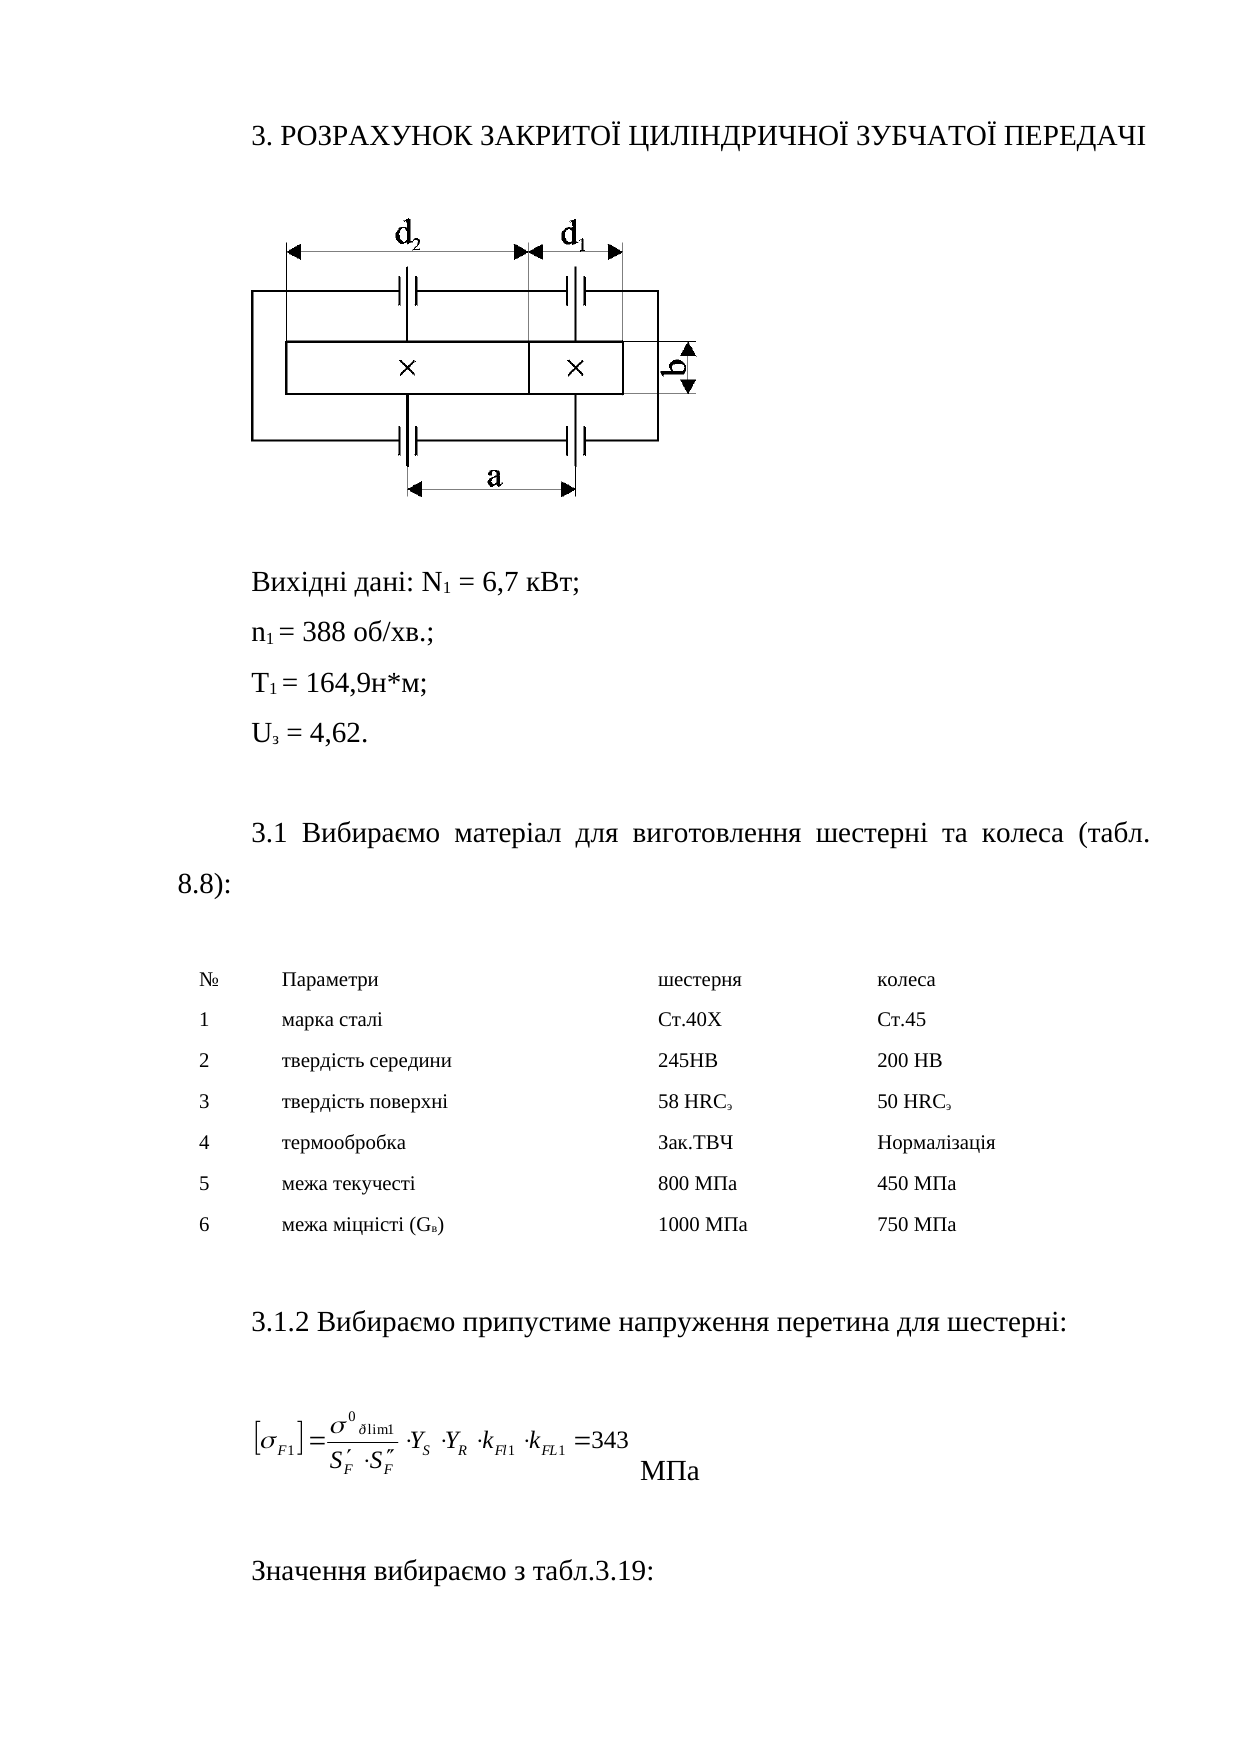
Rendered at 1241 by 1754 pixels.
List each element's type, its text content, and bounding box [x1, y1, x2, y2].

table_header Параметри [270, 967, 647, 1007]
text МПа [177, 1405, 1152, 1486]
table_cell 750 МПа [866, 1212, 1141, 1254]
text 3. РОЗРАХУНОК ЗАКРИТОї ЦИЛIНДРИЧНОї ЗУБЧАТОї ПЕРЕДАЧI [177, 118, 1152, 152]
table_cell Ст.45 [866, 1007, 1141, 1048]
table_cell 1000 МПа [647, 1212, 866, 1254]
table_header шестерня [647, 967, 866, 1007]
text Вихідні дані: N1 = 6,7 кВт; [177, 564, 1152, 598]
table_cell 200 HB [866, 1048, 1141, 1089]
table_cell 3 [188, 1089, 270, 1130]
table_header колеса [866, 967, 1141, 1007]
table_cell 6 [188, 1212, 270, 1254]
table_cell 58 HRСэ [647, 1089, 866, 1130]
text 3.1.2 Вибираємо припустиме напруження перетина для шестерні: [177, 1304, 1152, 1338]
text 3.1 Вибираємо матеріал для виготовлення шестерні та колеса (табл. 8.8): [177, 816, 1152, 899]
table_cell 450 МПа [866, 1171, 1141, 1212]
table_cell 245HB [647, 1048, 866, 1089]
table_cell Нормалiзацiя [866, 1130, 1141, 1171]
table_cell марка сталi [270, 1007, 647, 1048]
table_cell 800 МПа [647, 1171, 866, 1212]
text n1 = 388 об/хв.; [177, 614, 1152, 648]
table_header № [188, 967, 270, 1007]
table_cell Зак.ТВЧ [647, 1130, 866, 1171]
table_cell 1 [188, 1007, 270, 1048]
table_cell межа мiцнiстi (Gв) [270, 1212, 647, 1254]
table_cell 2 [188, 1048, 270, 1089]
text Значення вибираємо з табл.3.19: [177, 1553, 1152, 1587]
text T1 = 164,9н*м; [177, 665, 1152, 698]
picture [251, 218, 697, 497]
text Uз = 4,62. [177, 715, 1152, 748]
table_cell 5 [188, 1171, 270, 1212]
table_cell твердiсть середини [270, 1048, 647, 1089]
table_cell 4 [188, 1130, 270, 1171]
table_cell термообробка [270, 1130, 647, 1171]
table_cell твердiсть поверхнi [270, 1089, 647, 1130]
table_cell 50 HRСэ [866, 1089, 1141, 1130]
table_cell межа текучестi [270, 1171, 647, 1212]
table_cell Ст.40X [647, 1007, 866, 1048]
